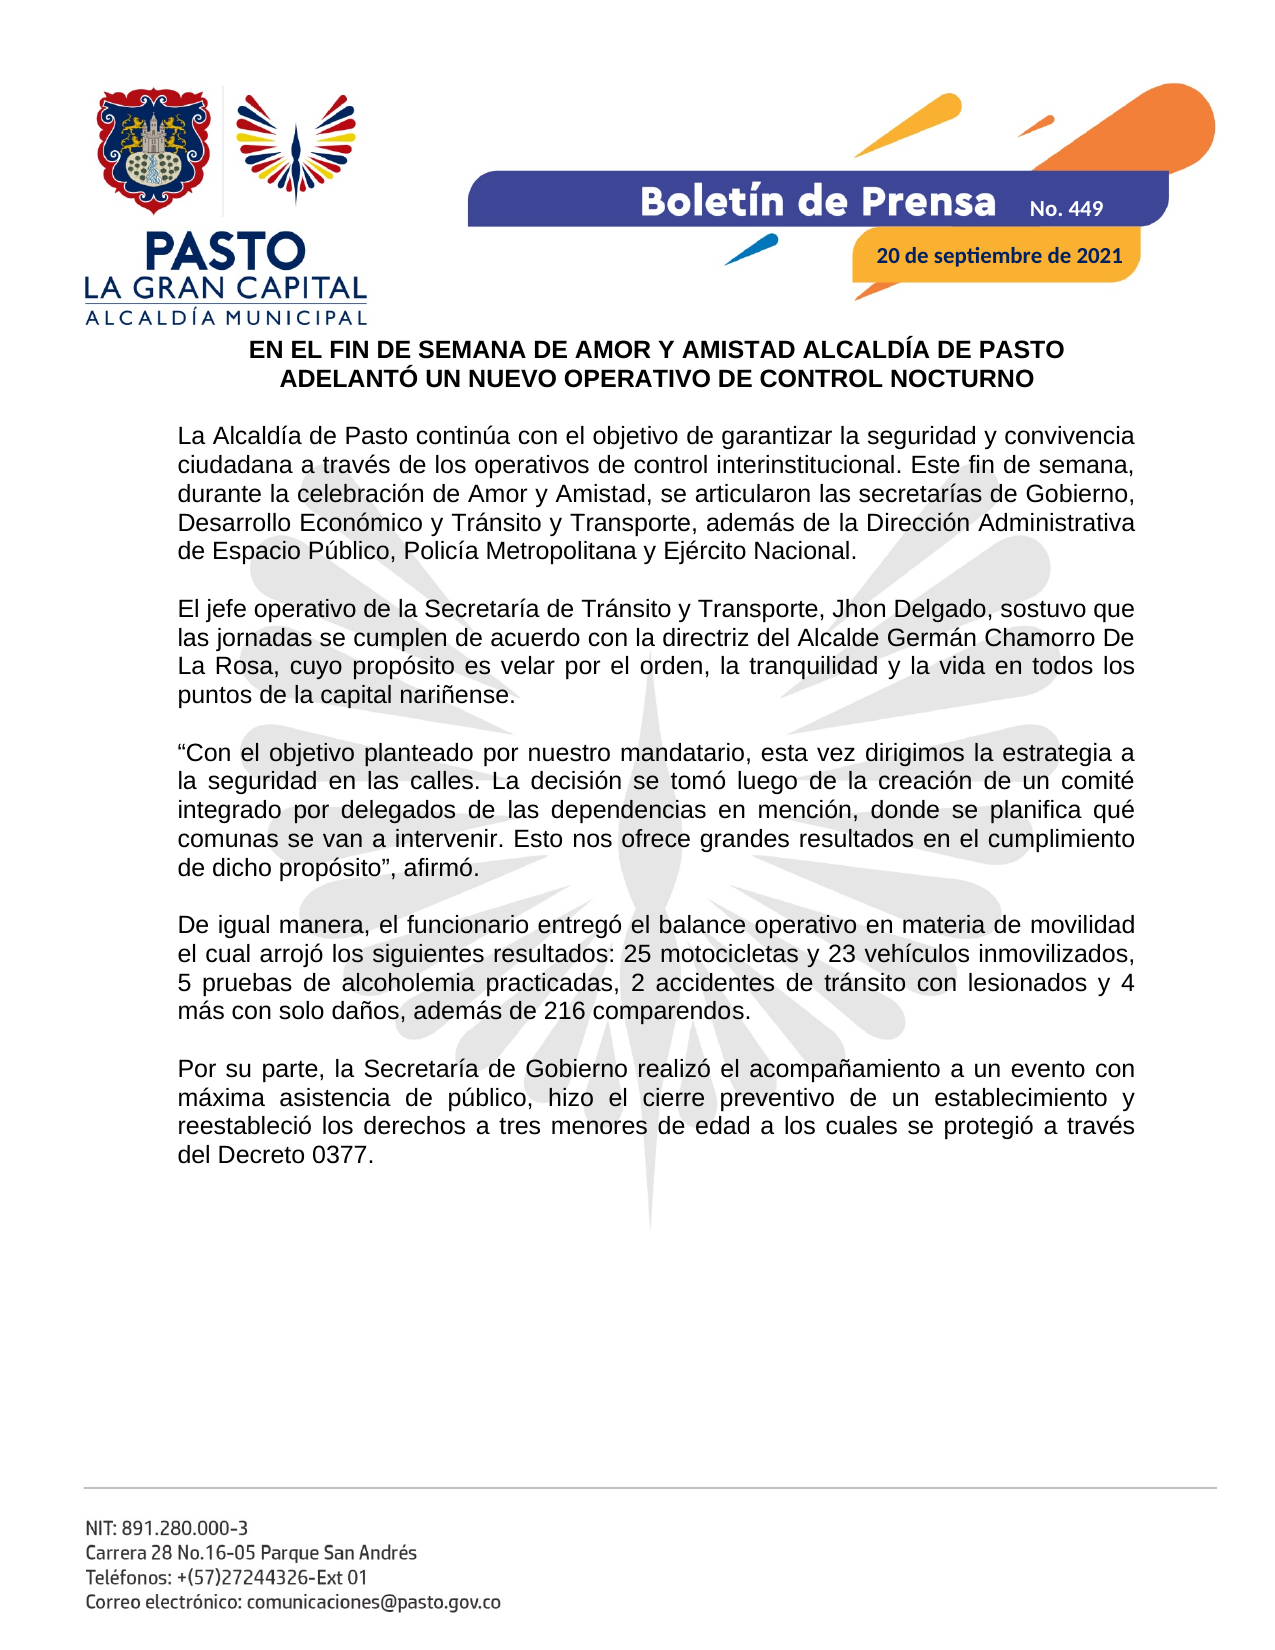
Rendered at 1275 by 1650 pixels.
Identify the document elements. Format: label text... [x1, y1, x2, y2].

text La Alcaldía de Pasto continúa con el objetivo de garantizar la seguridad y convivencia ciudadana a través de los operativos de control interinstitucional. Este fin de semana, durante la celebración de Amor y Amistad, se articularon las secretarías de Gobierno, Desarrollo Económico y Tránsito y Transporte, además de la Dirección Administrativa de Espacio Público, Policía Metropolitana y Ejército Nacional. [177, 421, 1137, 565]
text EN EL FIN DE SEMANA DE AMOR Y AMISTAD ALCALDÍA DE PASTO ADELANTÓ UN NUEVO OPERATIVO DE CONTROL NOCTURNO [177, 335, 1137, 393]
text “Con el objetivo planteado por nuestro mandatario, esta vez dirigimos la estrategia a la seguridad en las calles. La decisión se tomó luego de la creación de un comité integrado por delegados de las dependencias en mención, donde se planifica qué comunas se van a intervenir. Esto nos ofrece grandes resultados en el cumplimiento de dicho propósito”, afirmó. [177, 738, 1137, 881]
text 20 de septiembre de 2021 [871, 241, 1137, 269]
text No. 449 [915, 194, 1107, 222]
text De igual manera, el funcionario entregó el balance operativo en materia de movilidad el cual arrojó los siguientes resultados: 25 motocicletas y 23 vehículos inmovilizados, 5 pruebas de alcoholemia practicadas, 2 accidentes de tránsito con lesionados y 4 más con solo daños, además de 216 comparendos. [177, 910, 1137, 1025]
text El jefe operativo de la Secretaría de Tránsito y Transporte, Jhon Delgado, sostuvo que las jornadas se cumplen de acuerdo con la directriz del Alcalde Germán Chamorro De La Rosa, cuyo propósito es velar por el orden, la tranquilidad y la vida en todos los puntos de la capital nariñense. [177, 594, 1137, 709]
text Por su parte, la Secretaría de Gobierno realizó el acompañamiento a un evento con máxima asistencia de público, hizo el cierre preventivo de un establecimiento y reestableció los derechos a tres menores de edad a los cuales se protegió a través del Decreto 0377. [177, 1054, 1137, 1169]
picture [0, 0, 1275, 1650]
